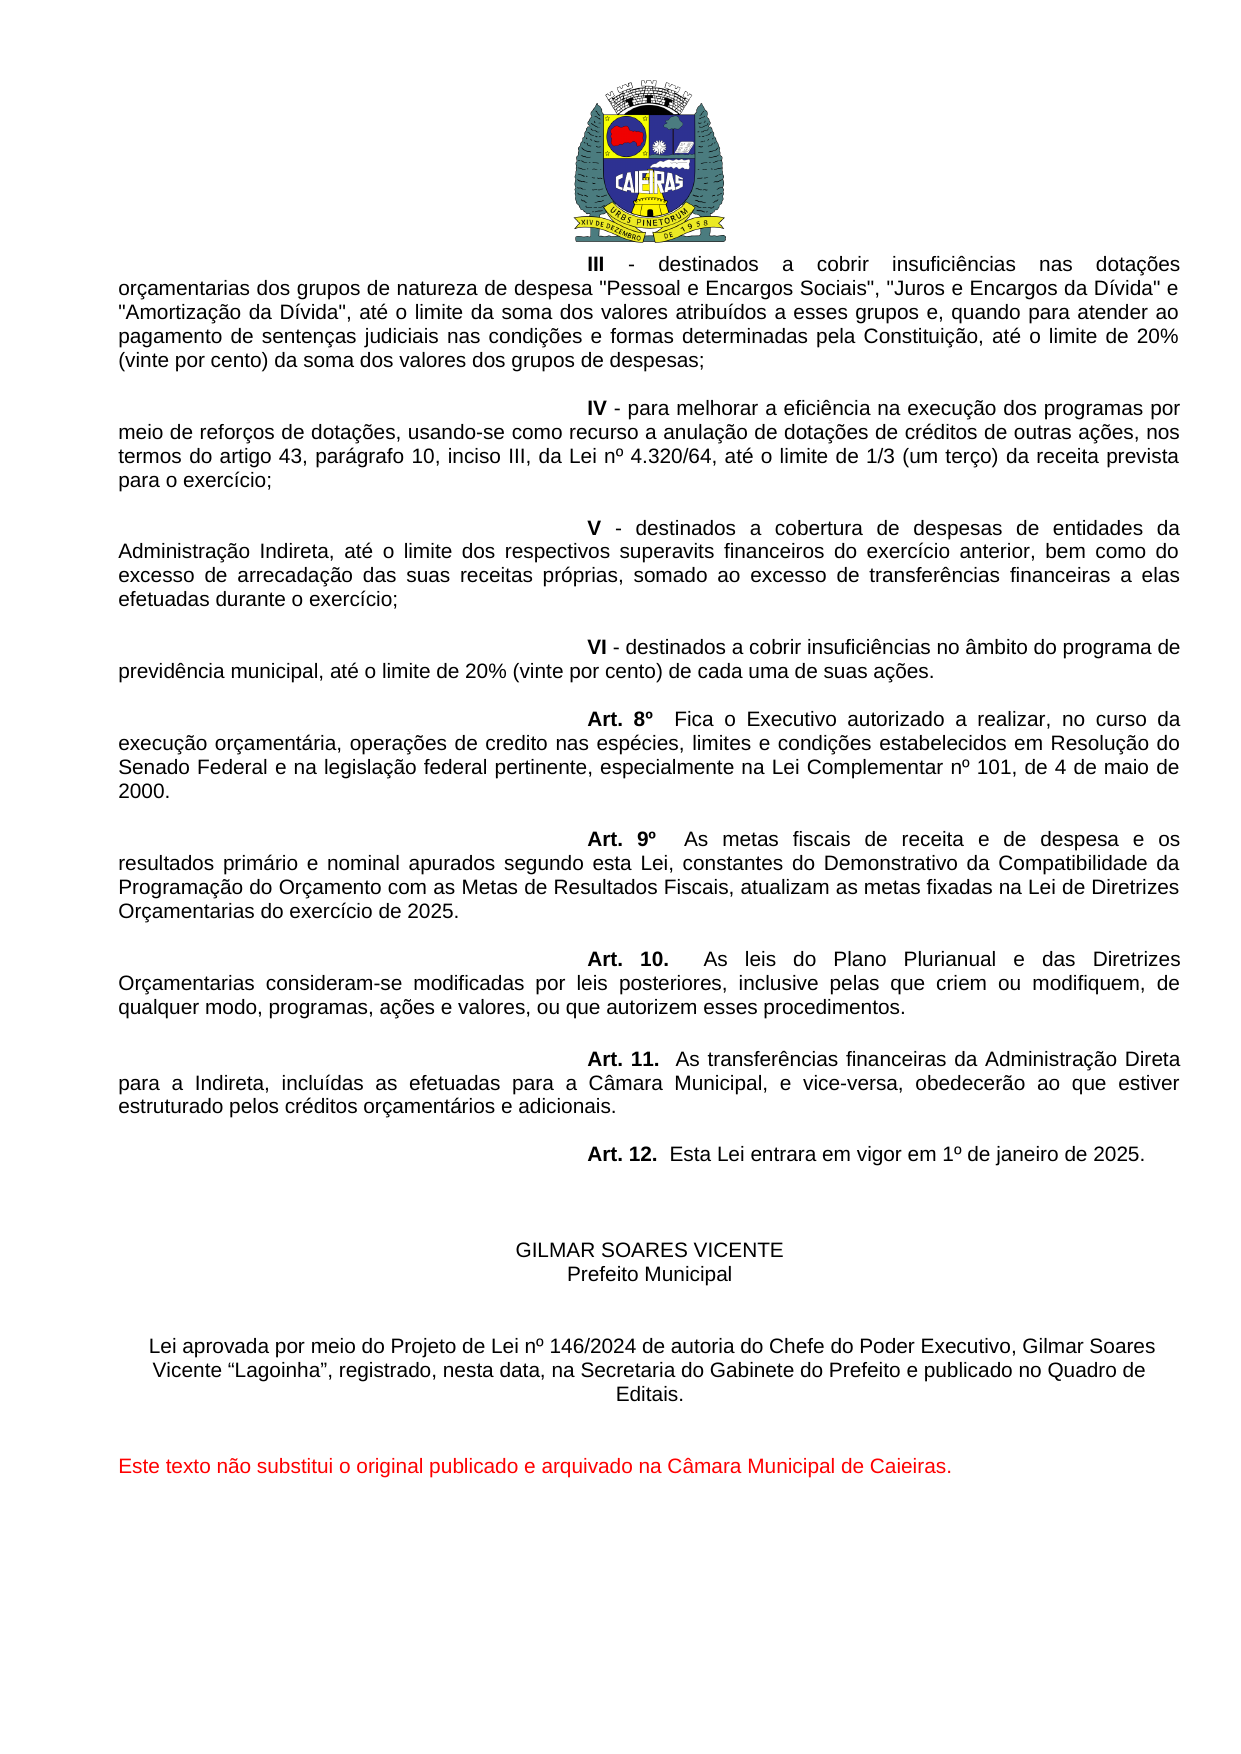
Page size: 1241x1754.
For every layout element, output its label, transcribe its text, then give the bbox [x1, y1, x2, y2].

text Art. 9º As metas fiscais de receita e de despesa e os resultados primário e nominal apurados segundo esta Lei, constantes do Demonstrativo da Compatibilidade da Programação do Orçamento com as Metas de Resultados Fiscais, atualizam as metas fixadas na Lei de Diretrizes Orçamentarias do exercício de 2025. [118, 827, 1181, 923]
text Art. 12. Esta Lei entrara em vigor em 1º de janeiro de 2025. [118, 1142, 1181, 1166]
text III - destinados a cobrir insuficiências nas dotações orçamentarias dos grupos de natureza de despesa "Pessoal e Encargos Sociais", "Juros e Encargos da Dívida" e "Amortização da Dívida", até o limite da soma dos valores atribuídos a esses grupos e, quando para atender ao pagamento de sentenças judiciais nas condições e formas determinadas pela Constituição, até o limite de 20% (vinte por cento) da soma dos valores dos grupos de despesas; [118, 252, 1181, 372]
text IV - para melhorar a eficiência na execução dos programas por meio de reforços de dotações, usando-se como recurso a anulação de dotações de créditos de outras ações, nos termos do artigo 43, parágrafo 10, inciso III, da Lei nº 4.320/64, até o limite de 1/3 (um terço) da receita prevista para o exercício; [118, 396, 1181, 491]
text Art. 11. As transferências financeiras da Administração Direta para a Indireta, incluídas as efetuadas para a Câmara Municipal, e vice-versa, obedecerão ao que estiver estruturado pelos créditos orçamentários e adicionais. [118, 1046, 1181, 1118]
text GILMAR SOARES VICENTE [118, 1238, 1181, 1262]
text Art. 10. As leis do Plano Plurianual e das Diretrizes Orçamentarias consideram-se modificadas por leis posteriores, inclusive pelas que criem ou modifiquem, de qualquer modo, programas, ações e valores, ou que autorizem esses procedimentos. [118, 947, 1181, 1018]
text Este texto não substitui o original publicado e arquivado na Câmara Municipal de Caieiras. [118, 1454, 1181, 1478]
text Prefeito Municipal [118, 1262, 1181, 1286]
text V - destinados a cobertura de despesas de entidades da Administração Indireta, até o limite dos respectivos superavits financeiros do exercício anterior, bem como do excesso de arrecadação das suas receitas próprias, somado ao excesso de transferências financeiras a elas efetuadas durante o exercício; [118, 515, 1181, 611]
text VI - destinados a cobrir insuficiências no âmbito do programa de previdência municipal, até o limite de 20% (vinte por cento) de cada uma de suas ações. [118, 635, 1181, 683]
text Lei aprovada por meio do Projeto de Lei nº 146/2024 de autoria do Chefe do Poder Executivo, Gilmar Soares Vicente “Lagoinha”, registrado, nesta data, na Secretaria do Gabinete do Prefeito e publicado no Quadro de Editais. [118, 1334, 1181, 1406]
text Art. 8º Fica o Executivo autorizado a realizar, no curso da execução orçamentária, operações de credito nas espécies, limites e condições estabelecidos em Resolução do Senado Federal e na legislação federal pertinente, especialmente na Lei Complementar nº 101, de 4 de maio de 2000. [118, 707, 1181, 803]
picture [573, 73, 727, 252]
